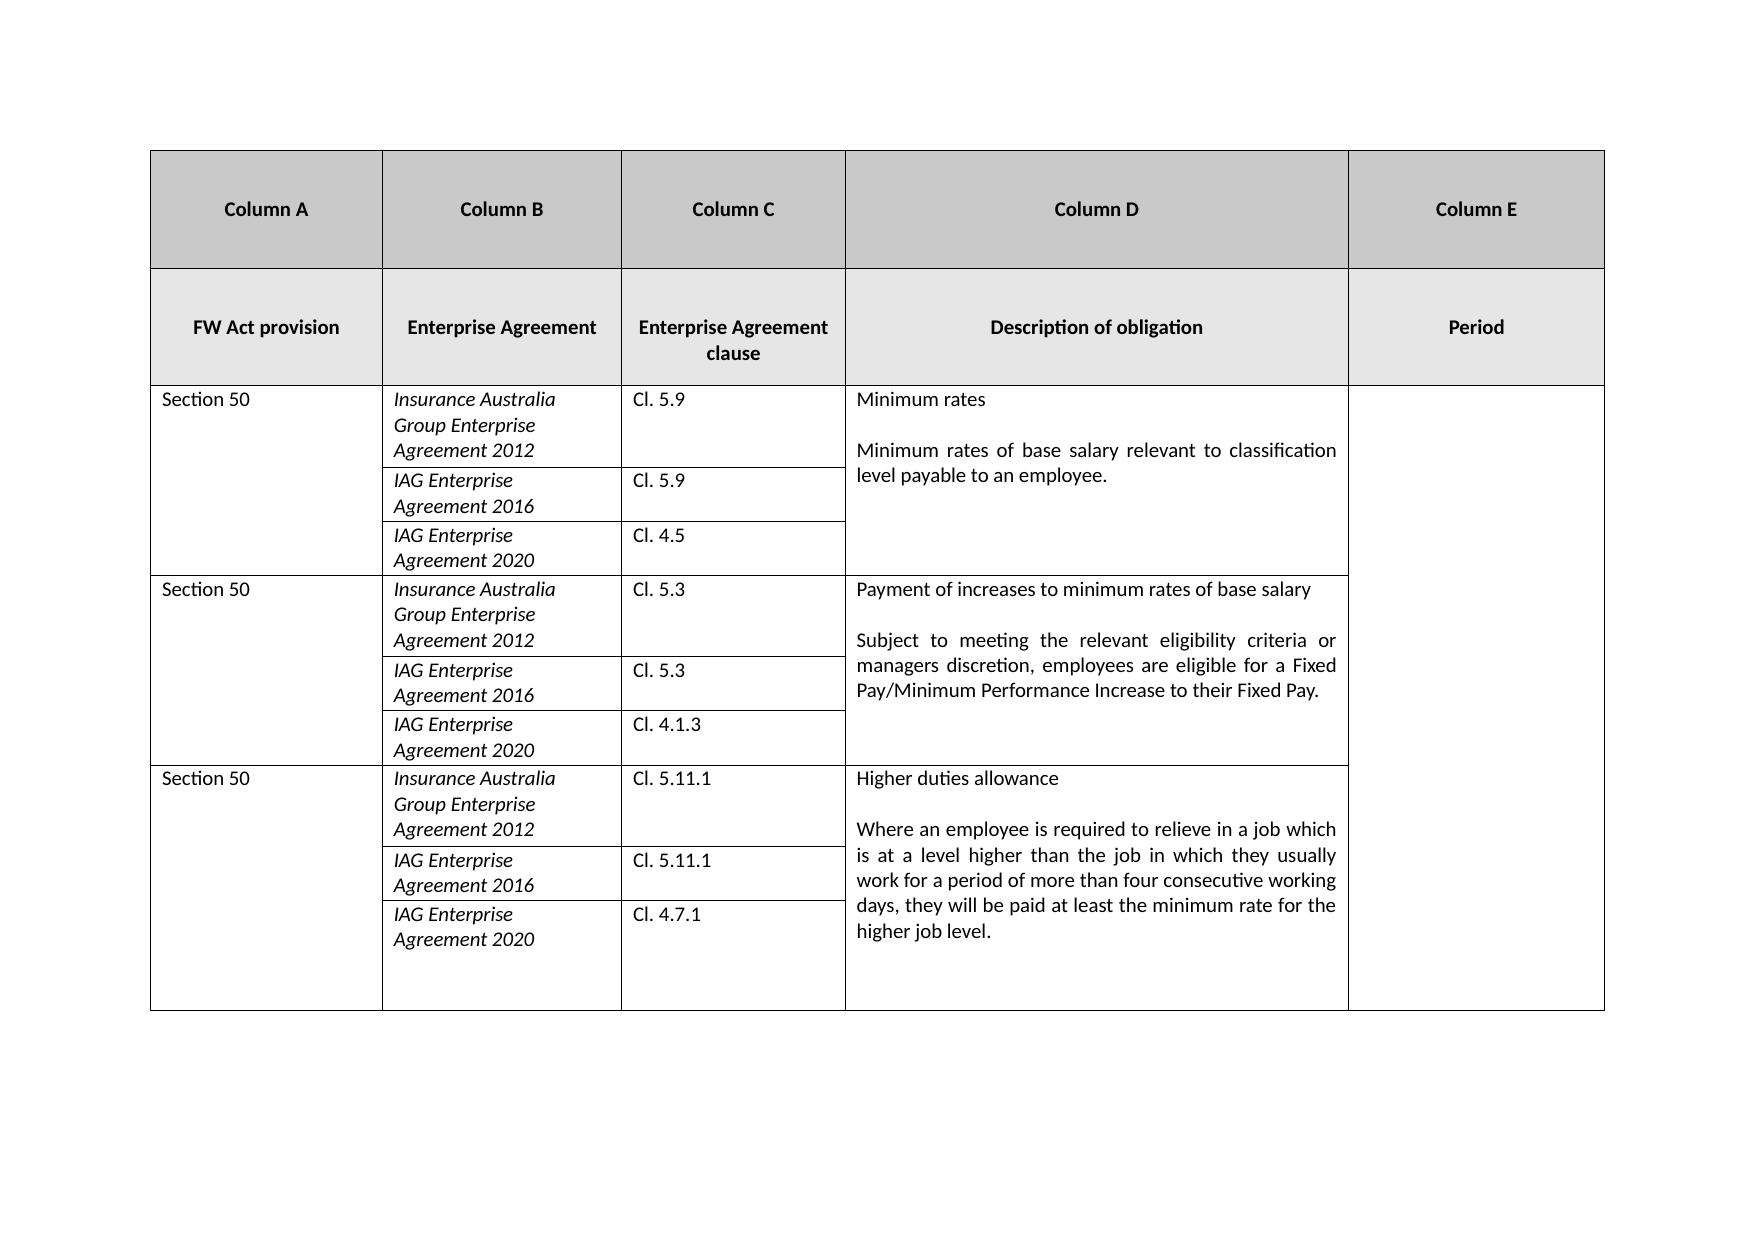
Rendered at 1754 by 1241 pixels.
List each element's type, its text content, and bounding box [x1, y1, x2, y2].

table_cell Description of obligation [846, 269, 1348, 385]
table_cell Insurance Australia Group Enterprise Agreement 2012 [383, 766, 621, 846]
table_cell Cl. 4.1.3 [622, 711, 845, 764]
table_cell Section 50 [151, 386, 382, 575]
table_cell IAG Enterprise Agreement 2020 [383, 901, 621, 1010]
table_cell FW Act provision [151, 269, 382, 385]
table_cell IAG Enterprise Agreement 2020 [383, 711, 621, 764]
table_cell Cl. 4.5 [622, 522, 845, 575]
table_cell Enterprise Agreement [383, 269, 621, 385]
table_cell Section 50 [151, 576, 382, 764]
table_cell IAG Enterprise Agreement 2016 [383, 657, 621, 710]
table_cell Insurance Australia Group Enterprise Agreement 2012 [383, 386, 621, 467]
table_cell Minimum rates Minimum rates of base salary relevant to classification level payable to an employee. [846, 386, 1348, 575]
table_cell Cl. 4.7.1 [622, 901, 845, 1010]
table_cell IAG Enterprise Agreement 2020 [383, 522, 621, 575]
table_cell Section 50 [151, 766, 382, 1010]
table_header Column D [846, 151, 1348, 268]
table_cell Cl. 5.3 [622, 657, 845, 710]
table_header Column E [1349, 151, 1604, 268]
table_cell Higher duties allowance Where an employee is required to relieve in a job which is at a level higher than the job in which they usually work for a period of more than four consecutive working days, they will be paid at least the minimum rate for the higher job level. [846, 766, 1348, 1010]
table_cell Cl. 5.11.1 [622, 847, 845, 900]
table_header Column B [383, 151, 621, 268]
table_cell Cl. 5.9 [622, 386, 845, 467]
table_cell Cl. 5.3 [622, 576, 845, 656]
table_cell Period [1349, 269, 1604, 385]
table_cell Cl. 5.9 [622, 468, 845, 521]
table_cell Insurance Australia Group Enterprise Agreement 2012 [383, 576, 621, 656]
table_cell IAG Enterprise Agreement 2016 [383, 468, 621, 521]
table_header Column C [622, 151, 845, 268]
table_cell Enterprise Agreement clause [622, 269, 845, 385]
table_cell IAG Enterprise Agreement 2016 [383, 847, 621, 900]
table_cell Cl. 5.11.1 [622, 766, 845, 846]
table_cell Payment of increases to minimum rates of base salary Subject to meeting the relevant eligibility criteria or managers discretion, employees are eligible for a Fixed Pay/Minimum Performance Increase to their Fixed Pay. [846, 576, 1348, 764]
table_header Column A [151, 151, 382, 268]
